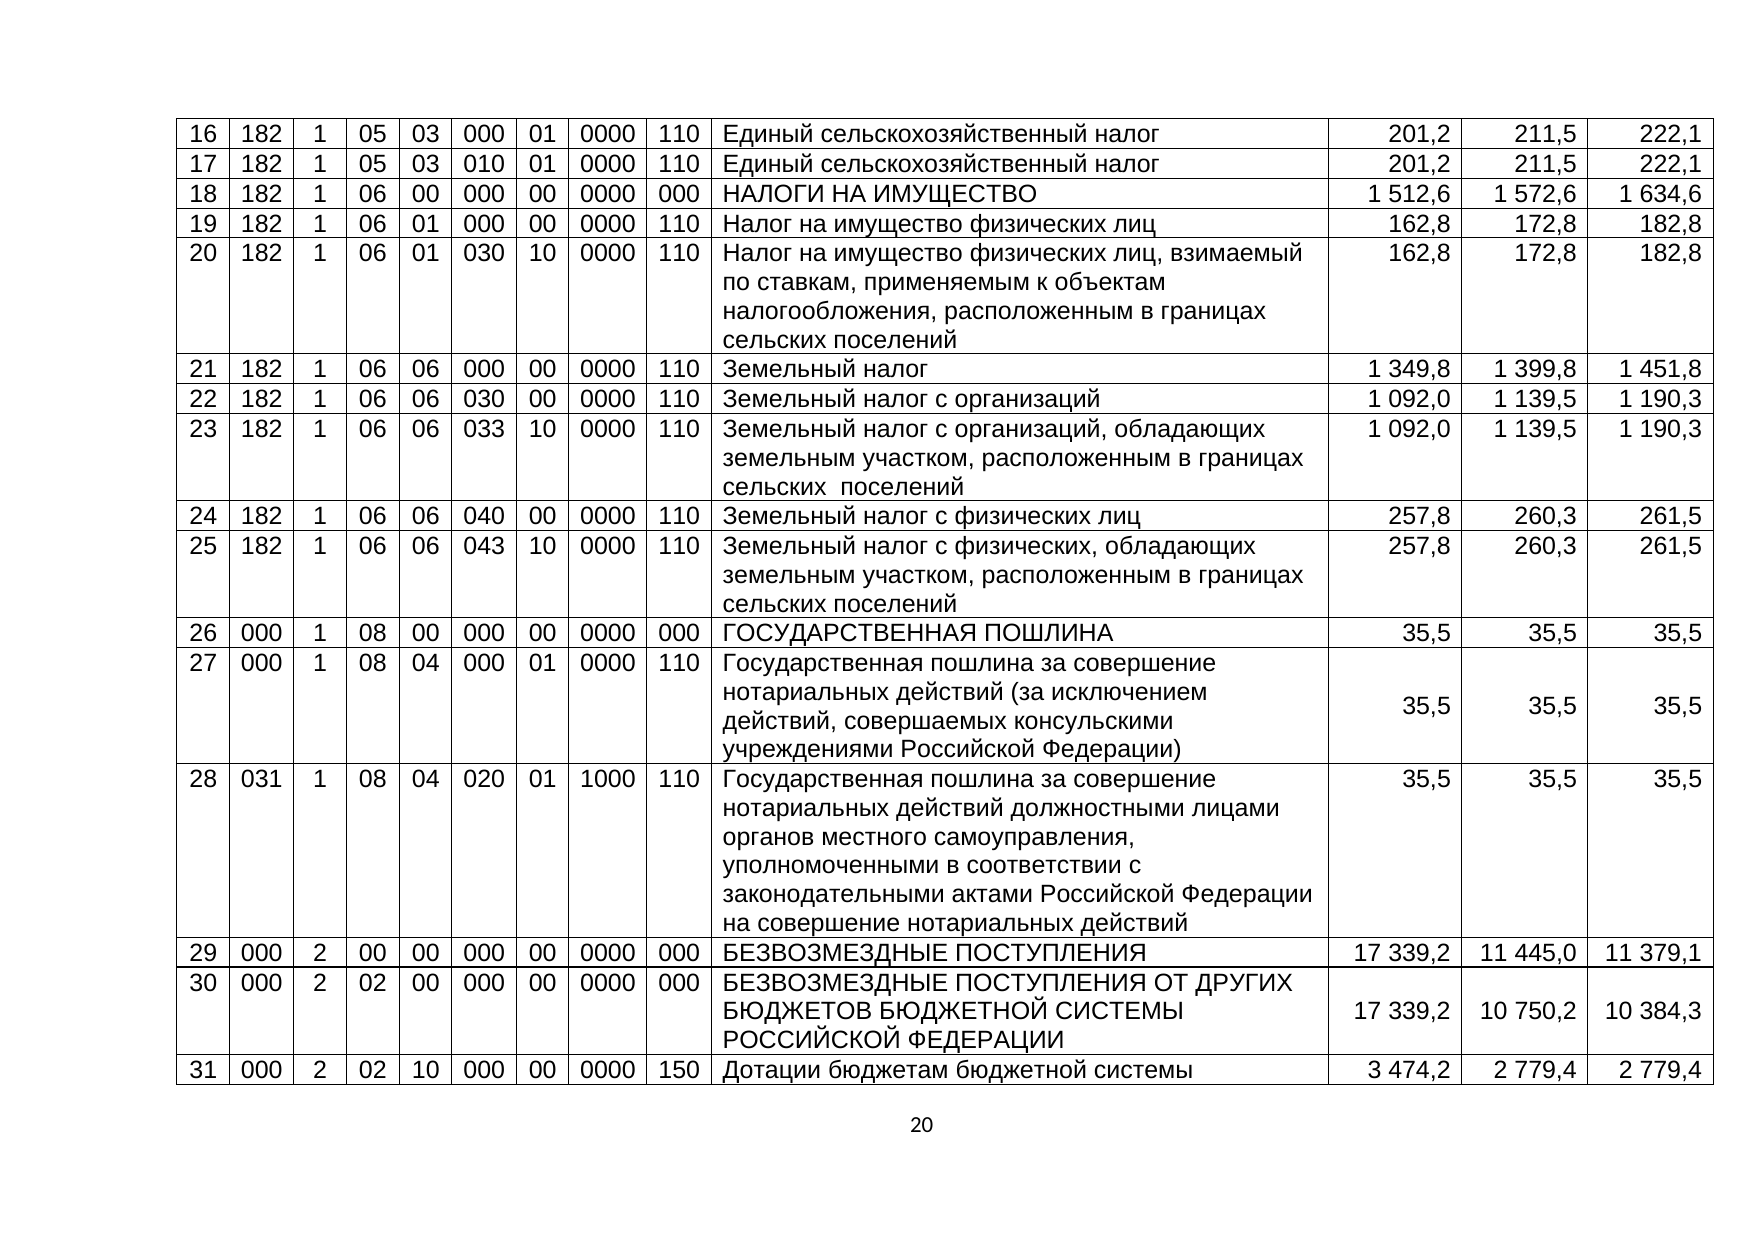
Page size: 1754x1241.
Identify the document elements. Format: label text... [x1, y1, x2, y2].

table_cell 04 [400, 764, 451, 937]
table_cell 0000 [569, 238, 646, 353]
table_cell 261,5 [1588, 501, 1713, 530]
table_cell 23 [177, 414, 229, 500]
table_cell БЕЗВОЗМЕЗДНЫЕ ПОСТУПЛЕНИЯ [712, 938, 1328, 966]
table_cell 000 [452, 938, 516, 966]
table_cell 06 [400, 384, 451, 413]
table_cell 00 [517, 968, 568, 1054]
table_cell 0000 [569, 384, 646, 413]
table_cell 06 [347, 414, 399, 500]
table_cell 2 [294, 968, 346, 1054]
table_cell 00 [517, 501, 568, 530]
table_cell 04 [400, 648, 451, 763]
table_cell 01 [400, 238, 451, 353]
table_cell 150 [647, 1055, 711, 1083]
table_cell 19 [177, 209, 229, 237]
table_cell 21 [177, 354, 229, 383]
table_cell 22 [177, 384, 229, 413]
table_cell 162,8 [1329, 209, 1461, 237]
table_cell 1 190,3 [1588, 384, 1713, 413]
table_cell 110 [647, 354, 711, 383]
table_cell 000 [230, 968, 293, 1054]
table_cell 00 [517, 938, 568, 966]
table_cell 02 [347, 1055, 399, 1083]
table_cell 00 [400, 618, 451, 647]
table_cell 18 [177, 179, 229, 207]
table_cell Единый сельскохозяйственный налог [712, 119, 1328, 148]
table_cell 02 [347, 968, 399, 1054]
table_cell 000 [452, 179, 516, 207]
table_cell 0000 [569, 1055, 646, 1083]
table_cell 1 634,6 [1588, 179, 1713, 207]
table_cell 08 [347, 648, 399, 763]
table_cell 00 [517, 1055, 568, 1083]
table_cell 000 [647, 618, 711, 647]
table_cell 110 [647, 501, 711, 530]
table_cell 35,5 [1588, 764, 1713, 937]
table_cell 11 379,1 [1588, 938, 1713, 966]
table_cell 110 [647, 119, 711, 148]
table_cell 00 [400, 179, 451, 207]
table_cell 10 [400, 1055, 451, 1083]
table_cell 0000 [569, 648, 646, 763]
table_cell 1 [294, 209, 346, 237]
table_cell 000 [230, 938, 293, 966]
table_cell 35,5 [1588, 618, 1713, 647]
table_cell 0000 [569, 501, 646, 530]
table_cell Земельный налог с организаций, обладающих земельным участком, расположенным в границах сельских поселений [712, 414, 1328, 500]
table_cell 030 [452, 238, 516, 353]
table_cell 257,8 [1329, 501, 1461, 530]
table_cell 0000 [569, 179, 646, 207]
table_cell 29 [177, 938, 229, 966]
table_cell 00 [400, 938, 451, 966]
table_cell 1000 [569, 764, 646, 937]
table_cell 1 [294, 354, 346, 383]
table_cell 000 [452, 648, 516, 763]
table_cell 182 [230, 119, 293, 148]
table_cell Земельный налог с физических, обладающих земельным участком, расположенным в границах сельских поселений [712, 531, 1328, 617]
table_cell 1 [294, 119, 346, 148]
table_cell 06 [347, 179, 399, 207]
table_cell 260,3 [1462, 531, 1587, 617]
table_cell 201,2 [1329, 149, 1461, 178]
table_cell 0000 [569, 149, 646, 178]
table_cell 08 [347, 764, 399, 937]
table_cell 201,2 [1329, 119, 1461, 148]
table_cell 16 [177, 119, 229, 148]
table_cell 10 [517, 531, 568, 617]
table_cell 00 [517, 384, 568, 413]
table_cell 000 [452, 1055, 516, 1083]
table_cell 08 [347, 618, 399, 647]
table_cell 033 [452, 414, 516, 500]
table_cell 06 [400, 531, 451, 617]
table_cell 1 [294, 501, 346, 530]
table_cell 2 779,4 [1588, 1055, 1713, 1083]
table_cell 00 [400, 968, 451, 1054]
table_cell 182 [230, 149, 293, 178]
table_cell Земельный налог с организаций [712, 384, 1328, 413]
table_cell 261,5 [1588, 531, 1713, 617]
table_cell 000 [647, 938, 711, 966]
table_cell ГОСУДАРСТВЕННАЯ ПОШЛИНА [712, 618, 1328, 647]
table_cell 222,1 [1588, 149, 1713, 178]
table_cell 35,5 [1329, 764, 1461, 937]
table_cell 10 750,2 [1462, 968, 1587, 1054]
table_cell 000 [647, 179, 711, 207]
table_cell 06 [347, 384, 399, 413]
table_cell 00 [517, 618, 568, 647]
table_cell 06 [400, 354, 451, 383]
table_cell 11 445,0 [1462, 938, 1587, 966]
table_cell 172,8 [1462, 209, 1587, 237]
table_cell 1 092,0 [1329, 414, 1461, 500]
table_cell 182 [230, 238, 293, 353]
table_cell 0000 [569, 938, 646, 966]
table_cell Государственная пошлина за совершение нотариальных действий должностными лицами органов местного самоуправления, уполномоченными в соответствии с законодательными актами Российской Федерации на совершение нотариальных действий [712, 764, 1328, 937]
table_cell 110 [647, 764, 711, 937]
table_cell 10 [517, 414, 568, 500]
table_cell 2 [294, 1055, 346, 1083]
table_cell 06 [400, 501, 451, 530]
table_cell 1 [294, 618, 346, 647]
table_cell 1 451,8 [1588, 354, 1713, 383]
table_cell 1 [294, 149, 346, 178]
table_cell 05 [347, 149, 399, 178]
table_cell 35,5 [1462, 648, 1587, 763]
table_cell 17 339,2 [1329, 968, 1461, 1054]
table_cell 000 [230, 1055, 293, 1083]
table_cell 17 339,2 [1329, 938, 1461, 966]
table_cell 211,5 [1462, 149, 1587, 178]
table_cell 182 [230, 209, 293, 237]
table_cell 260,3 [1462, 501, 1587, 530]
table_cell 10 384,3 [1588, 968, 1713, 1054]
table_cell 06 [400, 414, 451, 500]
table_cell 000 [452, 618, 516, 647]
table_cell 031 [230, 764, 293, 937]
table_cell 182,8 [1588, 209, 1713, 237]
table_cell 03 [400, 119, 451, 148]
table_cell 06 [347, 531, 399, 617]
table_cell 000 [452, 209, 516, 237]
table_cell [712, 1055, 1328, 1083]
table_cell 162,8 [1329, 238, 1461, 353]
table_cell 1 [294, 531, 346, 617]
table_cell 0000 [569, 618, 646, 647]
table_cell 01 [400, 209, 451, 237]
table_cell 110 [647, 149, 711, 178]
table_cell 182 [230, 384, 293, 413]
table_cell 1 [294, 238, 346, 353]
table_cell 0000 [569, 354, 646, 383]
table_cell 000 [647, 968, 711, 1054]
table_cell НАЛОГИ НА ИМУЩЕСТВО [712, 179, 1328, 207]
table_cell 00 [347, 938, 399, 966]
table_cell 043 [452, 531, 516, 617]
table_cell 1 139,5 [1462, 384, 1587, 413]
table_cell 01 [517, 764, 568, 937]
table_cell 1 139,5 [1462, 414, 1587, 500]
table_cell 01 [517, 149, 568, 178]
table_cell 35,5 [1462, 618, 1587, 647]
table_cell 1 [294, 384, 346, 413]
table_cell 1 [294, 764, 346, 937]
table_cell 31 [177, 1055, 229, 1083]
table_cell 040 [452, 501, 516, 530]
table_cell 211,5 [1462, 119, 1587, 148]
table_cell 20 [177, 238, 229, 353]
table_cell 1 [294, 414, 346, 500]
table_cell 06 [347, 238, 399, 353]
table_cell 010 [452, 149, 516, 178]
table_cell Налог на имущество физических лиц, взимаемый по ставкам, применяемым к объектам налогообложения, расположенным в границах сельских поселений [712, 238, 1328, 353]
table_cell 24 [177, 501, 229, 530]
table_cell 06 [347, 501, 399, 530]
table_cell БЕЗВОЗМЕЗДНЫЕ ПОСТУПЛЕНИЯ ОТ ДРУГИХ БЮДЖЕТОВ БЮДЖЕТНОЙ СИСТЕМЫ РОССИЙСКОЙ ФЕДЕРАЦИИ [712, 968, 1328, 1054]
table_cell 35,5 [1588, 648, 1713, 763]
table_cell 182 [230, 531, 293, 617]
table_cell Единый сельскохозяйственный налог [712, 149, 1328, 178]
table_cell 03 [400, 149, 451, 178]
table_cell 3 474,2 [1329, 1055, 1461, 1083]
table_cell 01 [517, 648, 568, 763]
table_cell 0000 [569, 209, 646, 237]
table_cell 00 [517, 354, 568, 383]
table_cell Земельный налог [712, 354, 1328, 383]
table_cell 17 [177, 149, 229, 178]
table_cell 2 [294, 938, 346, 966]
table_cell 28 [177, 764, 229, 937]
table_cell 182 [230, 354, 293, 383]
table_cell Налог на имущество физических лиц [712, 209, 1328, 237]
table_cell 1 512,6 [1329, 179, 1461, 207]
table_cell 00 [517, 179, 568, 207]
table_cell 27 [177, 648, 229, 763]
table_cell 1 190,3 [1588, 414, 1713, 500]
table_cell 25 [177, 531, 229, 617]
table_cell 06 [347, 354, 399, 383]
table_cell 000 [452, 119, 516, 148]
table_cell 1 349,8 [1329, 354, 1461, 383]
table_cell 1 399,8 [1462, 354, 1587, 383]
table_cell 182,8 [1588, 238, 1713, 353]
table_cell 00 [517, 209, 568, 237]
table_cell 1 [294, 648, 346, 763]
table_cell 257,8 [1329, 531, 1461, 617]
table_cell 35,5 [1462, 764, 1587, 937]
table_cell 10 [517, 238, 568, 353]
table_cell 000 [452, 968, 516, 1054]
table_cell 182 [230, 179, 293, 207]
table_cell 0000 [569, 119, 646, 148]
table_cell 1 572,6 [1462, 179, 1587, 207]
table_cell 35,5 [1329, 618, 1461, 647]
table_cell 110 [647, 531, 711, 617]
table_cell 110 [647, 384, 711, 413]
table_cell 05 [347, 119, 399, 148]
table_cell 0000 [569, 968, 646, 1054]
table_cell Государственная пошлина за совершение нотариальных действий (за исключением действий, совершаемых консульскими учреждениями Российской Федерации) [712, 648, 1328, 763]
table_cell 1 092,0 [1329, 384, 1461, 413]
table_cell 030 [452, 384, 516, 413]
table_cell 26 [177, 618, 229, 647]
table_cell 30 [177, 968, 229, 1054]
table_cell 35,5 [1329, 648, 1461, 763]
table_cell 2 779,4 [1462, 1055, 1587, 1083]
table_cell 222,1 [1588, 119, 1713, 148]
table_cell 110 [647, 209, 711, 237]
table_cell 110 [647, 414, 711, 500]
table_cell 06 [347, 209, 399, 237]
table_cell 000 [230, 648, 293, 763]
table_cell 110 [647, 238, 711, 353]
table_cell 020 [452, 764, 516, 937]
table_cell 000 [230, 618, 293, 647]
table_cell 182 [230, 414, 293, 500]
table_cell 172,8 [1462, 238, 1587, 353]
table_cell Земельный налог с физических лиц [712, 501, 1328, 530]
table_cell 000 [452, 354, 516, 383]
table_cell 110 [647, 648, 711, 763]
table_cell 1 [294, 179, 346, 207]
table_cell 0000 [569, 531, 646, 617]
table_cell 182 [230, 501, 293, 530]
table_cell 0000 [569, 414, 646, 500]
table_cell 01 [517, 119, 568, 148]
